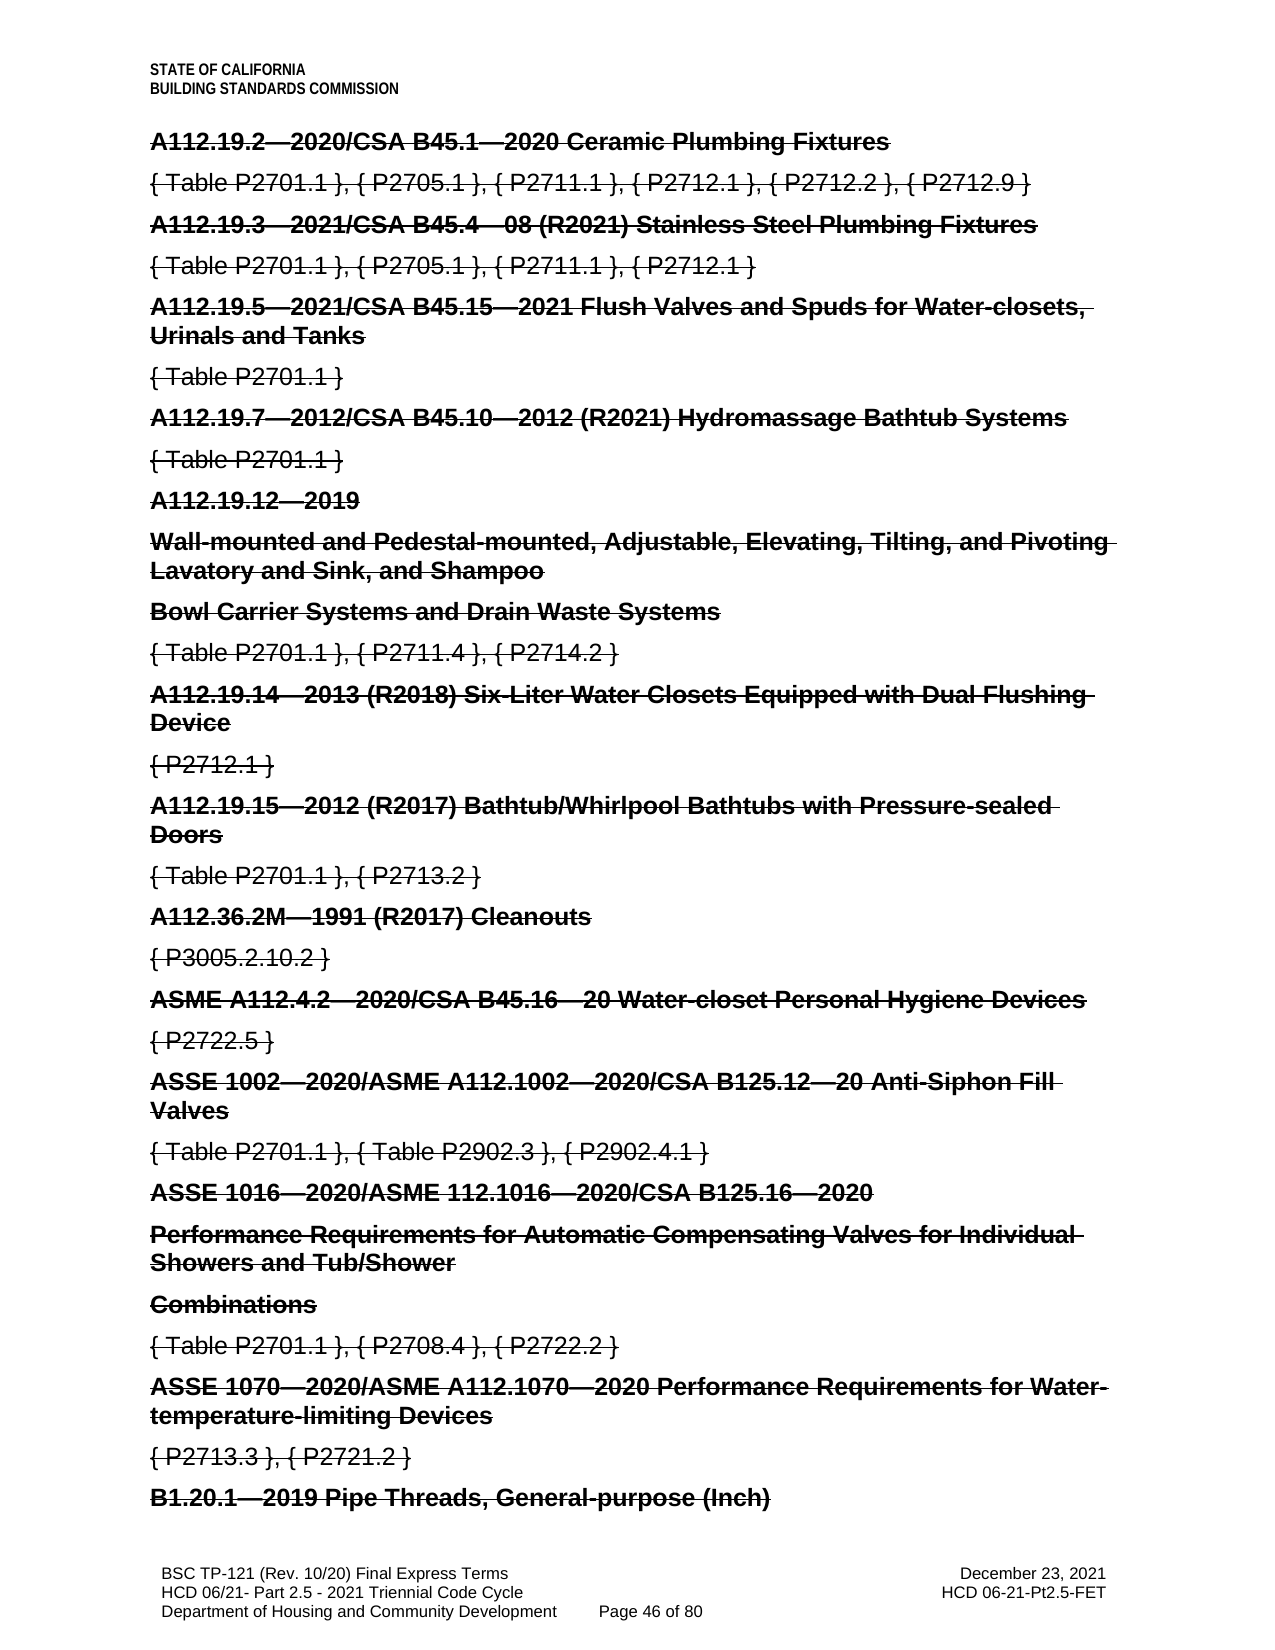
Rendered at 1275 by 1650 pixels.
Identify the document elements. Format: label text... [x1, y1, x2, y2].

text ASSE 1016—2020/ASME 112.1016—2020/CSA B125.16—2020 [150, 1178, 1125, 1207]
text A112.19.2—2020/CSA B45.1—2020 Ceramic Plumbing Fixtures [150, 127, 1125, 156]
text { P2712.1 } [150, 749, 1125, 778]
text { Table P2701.1 } [150, 362, 1125, 391]
text { Table P2701.1 }, { P2713.2 } [150, 861, 1125, 889]
text { Table P2701.1 } [150, 444, 1125, 473]
text ASSE 1070—2020/ASME A112.1070—2020 Performance Requirements for Water-temperature-limiting Devices [150, 1372, 1125, 1429]
text { Table P2701.1 }, { P2711.4 }, { P2714.2 } [150, 638, 1125, 667]
text Bowl Carrier Systems and Drain Waste Systems [150, 597, 1125, 626]
text { P3005.2.10.2 } [150, 943, 1125, 972]
text A112.19.5—2021/CSA B45.15—2021 Flush Valves and Spuds for Water-closets, Urinals and Tanks [150, 292, 1125, 349]
text A112.19.3—2021/CSA B45.4—08 (R2021) Stainless Steel Plumbing Fixtures [150, 209, 1125, 238]
text A112.19.7—2012/CSA B45.10—2012 (R2021) Hydromassage Bathtub Systems [150, 403, 1125, 432]
text { Table P2701.1 }, { P2708.4 }, { P2722.2 } [150, 1331, 1125, 1359]
text { Table P2701.1 }, { Table P2902.3 }, { P2902.4.1 } [150, 1137, 1125, 1166]
text { P2713.3 }, { P2721.2 } [150, 1442, 1125, 1471]
text Wall-mounted and Pedestal-mounted, Adjustable, Elevating, Tilting, and Pivoting Lavatory and Sink, and Shampoo [150, 527, 1125, 584]
text A112.19.12—2019 [150, 486, 1125, 514]
text A112.19.14—2013 (R2018) Six-Liter Water Closets Equipped with Dual Flushing Device [150, 679, 1125, 737]
text Combinations [150, 1289, 1125, 1318]
text A112.36.2M—1991 (R2017) Cleanouts [150, 902, 1125, 931]
text ASSE 1002—2020/ASME A112.1002—2020/CSA B125.12—20 Anti-Siphon Fill Valves [150, 1067, 1125, 1124]
text { P2722.5 } [150, 1026, 1125, 1054]
text B1.20.1—2019 Pipe Threads, General-purpose (Inch) [150, 1483, 1125, 1512]
text A112.19.15—2012 (R2017) Bathtub/Whirlpool Bathtubs with Pressure-sealed Doors [150, 791, 1125, 848]
text ASME A112.4.2—2020/CSA B45.16—20 Water-closet Personal Hygiene Devices [150, 984, 1125, 1013]
text { Table P2701.1 }, { P2705.1 }, { P2711.1 }, { P2712.1 }, { P2712.2 }, { P2712.9 } [150, 168, 1125, 197]
text Performance Requirements for Automatic Compensating Valves for Individual Showers and Tub/Shower [150, 1219, 1125, 1277]
text { Table P2701.1 }, { P2705.1 }, { P2711.1 }, { P2712.1 } [150, 251, 1125, 279]
